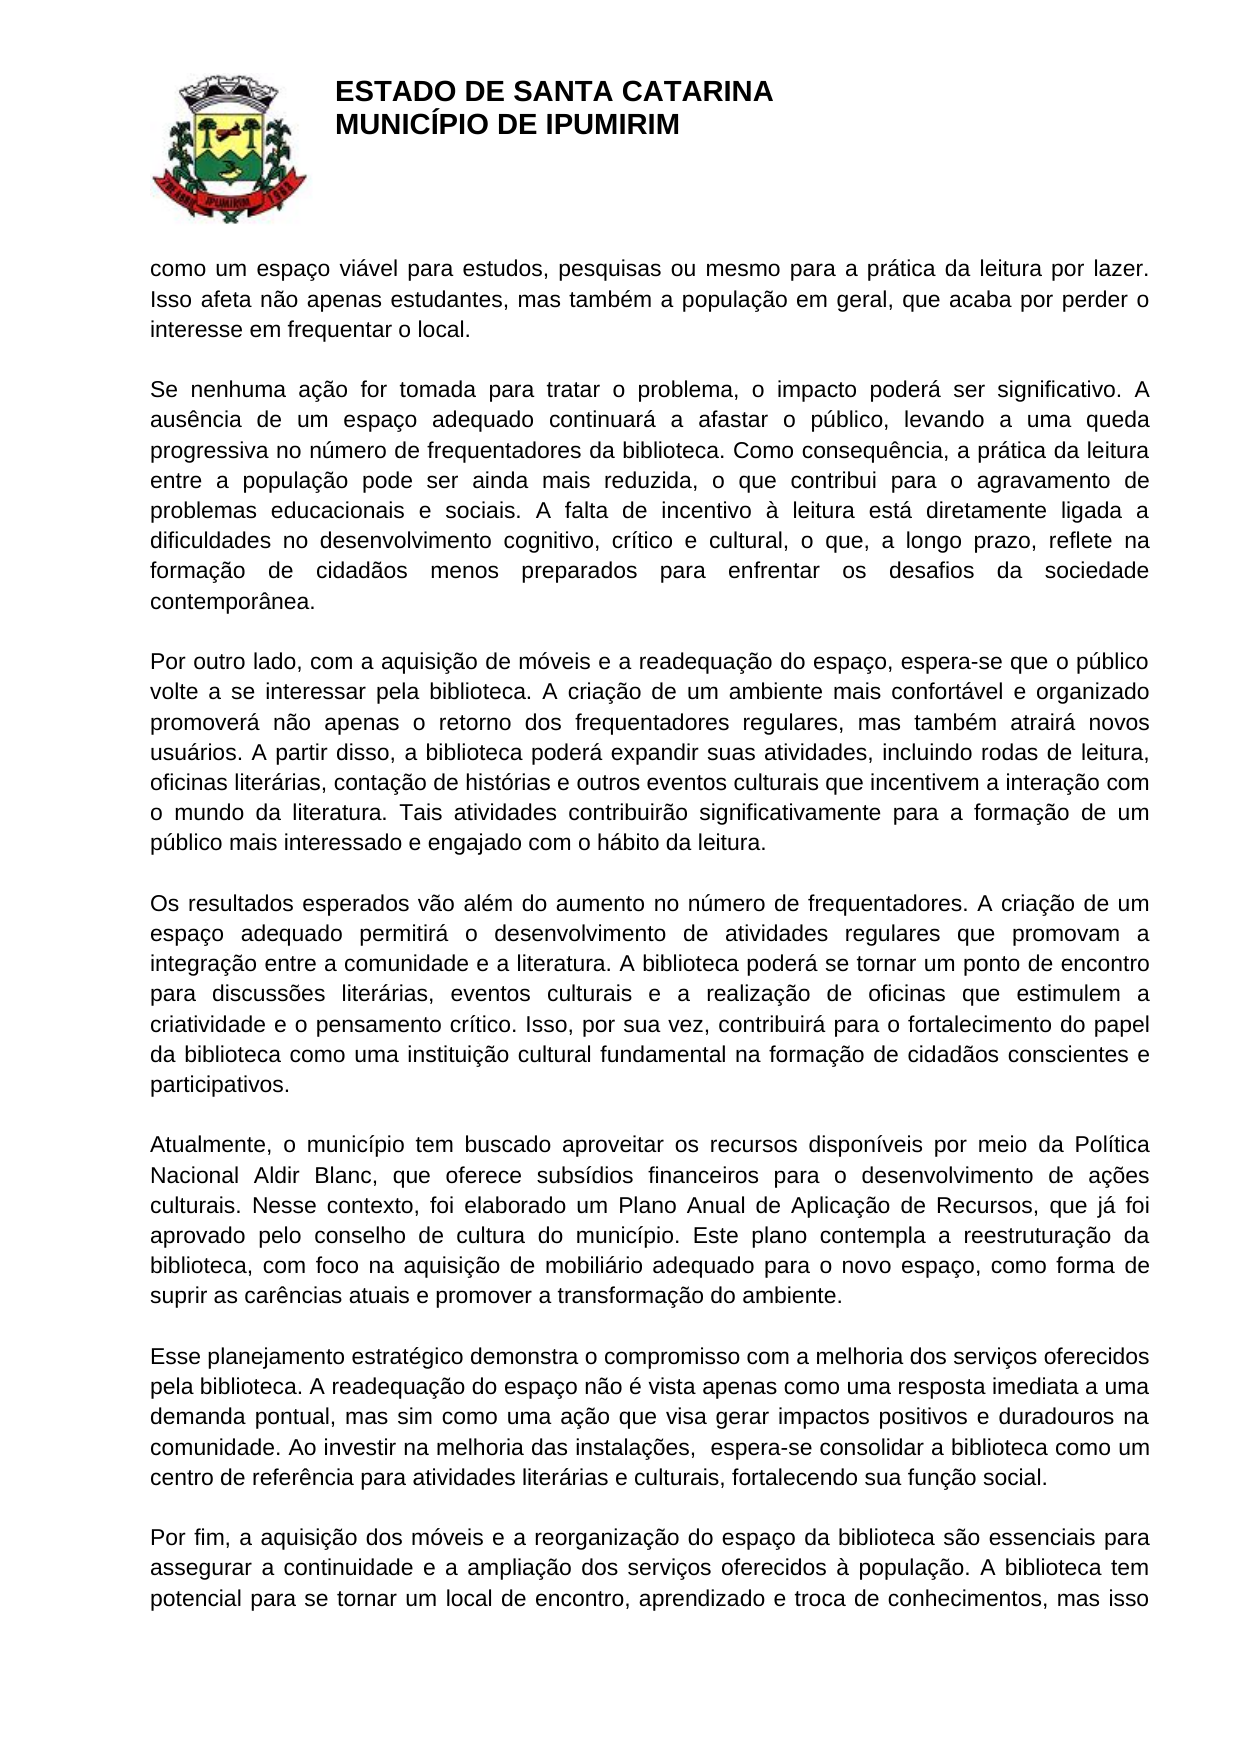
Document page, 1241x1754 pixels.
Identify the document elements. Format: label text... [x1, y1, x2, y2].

text Se nenhuma ação for tomada para tratar o problema, o impacto poderá ser significativo. A ausência de um espaço adequado continuará a afastar o público, levando a uma queda progressiva no número de frequentadores da biblioteca. Como consequência, a prática da leitura entre a população pode ser ainda mais reduzida, o que contribui para o agravamento de problemas educacionais e sociais. A falta de incentivo à leitura está diretamente ligada a dificuldades no desenvolvimento cognitivo, crítico e cultural, o que, a longo prazo, reflete na formação de cidadãos menos preparados para enfrentar os desafios da sociedade contemporânea. [150, 376, 1151, 614]
text Esse planejamento estratégico demonstra o compromisso com a melhoria dos serviços oferecidos pela biblioteca. A readequação do espaço não é vista apenas como uma resposta imediata a uma demanda pontual, mas sim como uma ação que visa gerar impactos positivos e duradouros na comunidade. Ao investir na melhoria das instalações, espera-se consolidar a biblioteca como um centro de referência para atividades literárias e culturais, fortalecendo sua função social. [150, 1343, 1151, 1490]
text Por outro lado, com a aquisição de móveis e a readequação do espaço, espera-se que o público volte a se interessar pela biblioteca. A criação de um ambiente mais confortável e organizado promoverá não apenas o retorno dos frequentadores regulares, mas também atrairá novos usuários. A partir disso, a biblioteca poderá expandir suas atividades, incluindo rodas de leitura, oficinas literárias, contação de histórias e outros eventos culturais que incentivem a interação com o mundo da literatura. Tais atividades contribuirão significativamente para a formação de um público mais interessado e engajado com o hábito da leitura. [150, 648, 1151, 856]
text Atualmente, o município tem buscado aproveitar os recursos disponíveis por meio da Política Nacional Aldir Blanc, que oferece subsídios financeiros para o desenvolvimento de ações culturais. Nesse contexto, foi elaborado um Plano Anual de Aplicação de Recursos, que já foi aprovado pelo conselho de cultura do município. Este plano contempla a reestruturação da biblioteca, com foco na aquisição de mobiliário adequado para o novo espaço, como forma de suprir as carências atuais e promover a transformação do ambiente. [150, 1131, 1151, 1309]
text Os resultados esperados vão além do aumento no número de frequentadores. A criação de um espaço adequado permitirá o desenvolvimento de atividades regulares que promovam a integração entre a comunidade e a literatura. A biblioteca poderá se tornar um ponto de encontro para discussões literárias, eventos culturais e a realização de oficinas que estimulem a criatividade e o pensamento crítico. Isso, por sua vez, contribuirá para o fortalecimento do papel da biblioteca como uma instituição cultural fundamental na formação de cidadãos conscientes e participativos. [150, 890, 1151, 1097]
picture [150, 73, 313, 227]
